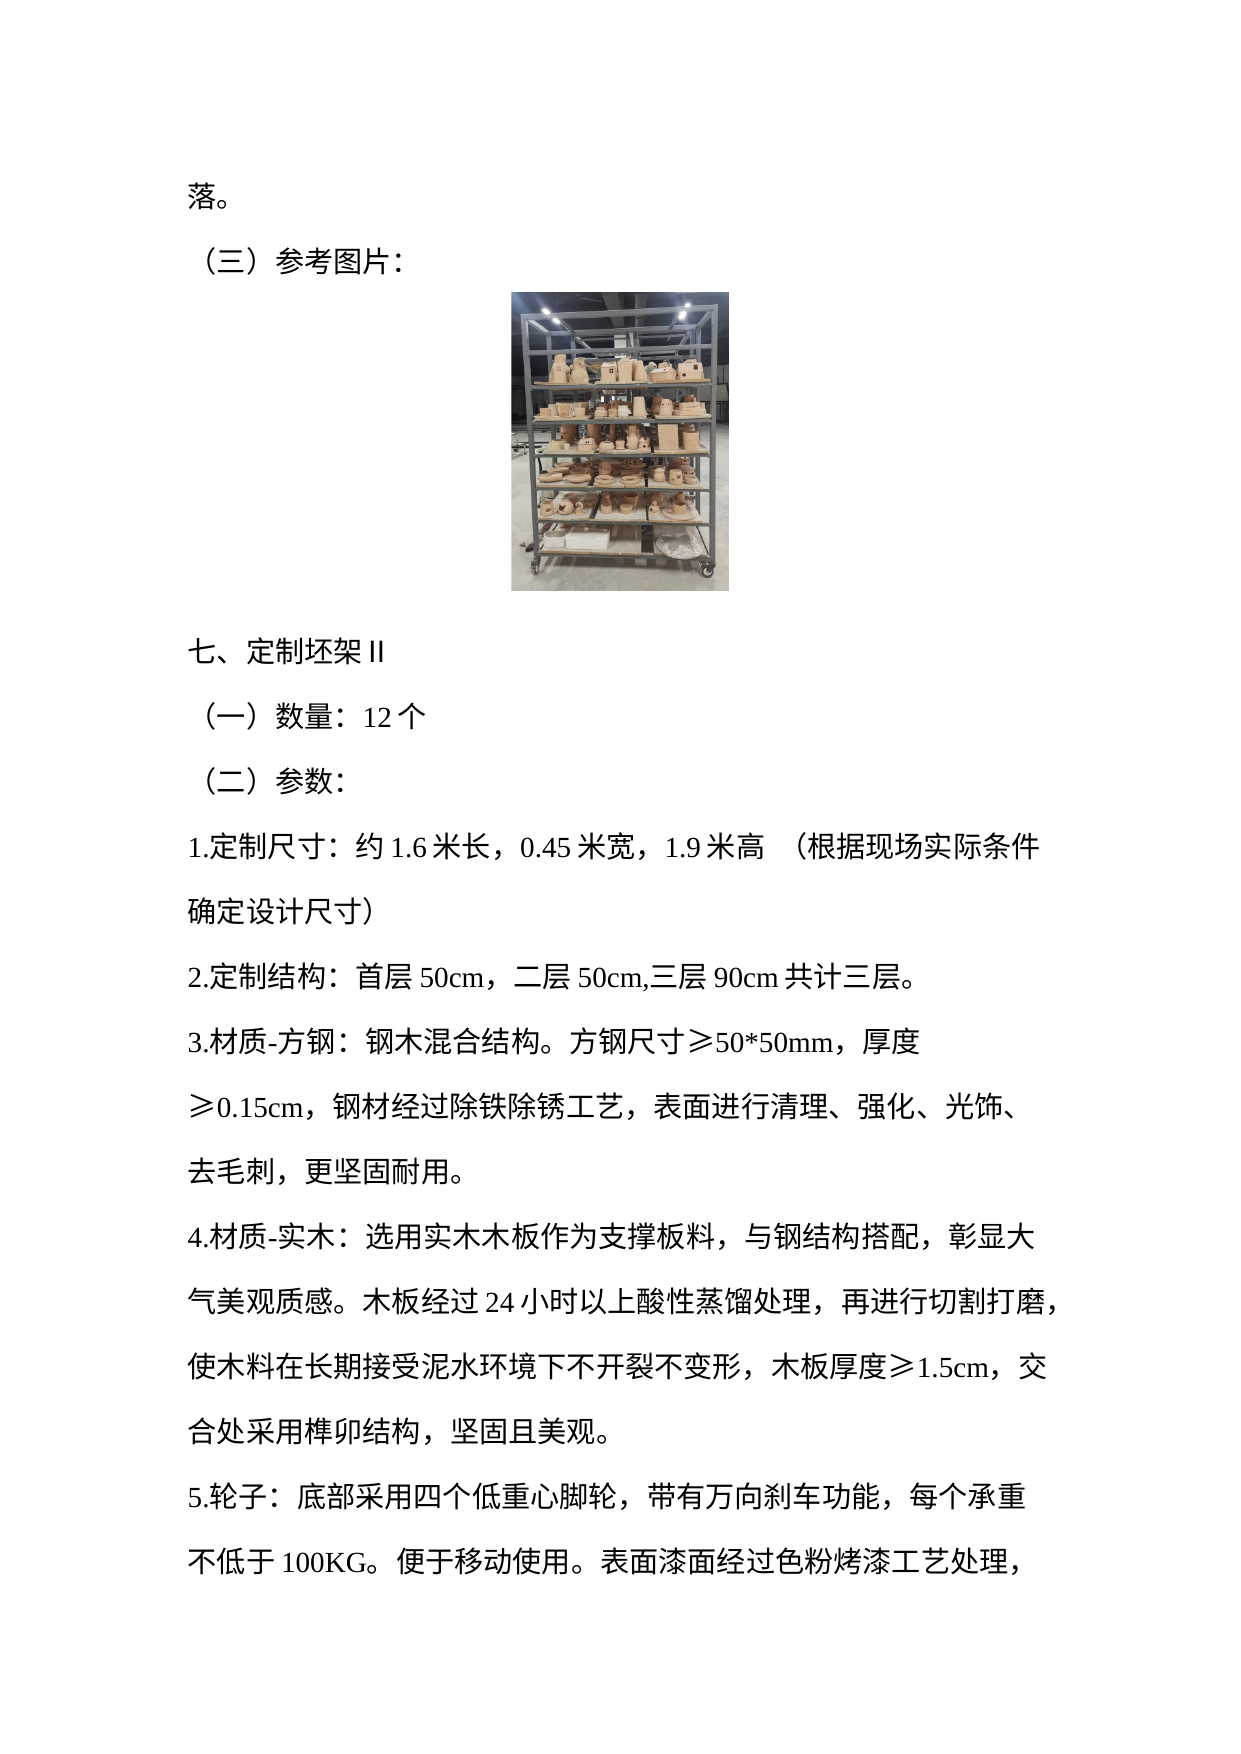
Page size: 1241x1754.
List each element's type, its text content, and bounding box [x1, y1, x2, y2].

text （三）参考图片： [187, 227, 1053, 292]
text 2.定制结构：首层50cm，二层50cm,三层90cm共计三层。 [187, 942, 1053, 1007]
text 3.材质-方钢：钢木混合结构。方钢尺寸≥50*50mm，厚度≥0.15cm，钢材经过除铁除锈工艺，表面进行清理、强化、光饰、去毛刺，更坚固耐用。 [187, 1007, 1053, 1202]
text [187, 1462, 1053, 1592]
text （二）参数： [187, 747, 1053, 812]
picture [511, 292, 729, 591]
text 七、定制坯架Ⅱ [187, 617, 1053, 682]
text （一）数量：12个 [187, 682, 1053, 747]
text 4.材质-实木：选用实木木板作为支撑板料，与钢结构搭配，彰显大气美观质感。木板经过24小时以上酸性蒸馏处理，再进行切割打磨，使木料在长期接受泥水环境下不开裂不变形，木板厚度≥1.5cm，交合处采用榫卯结构，坚固且美观。 [187, 1202, 1053, 1462]
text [187, 162, 1053, 227]
text 1.定制尺寸：约1.6米长，0.45米宽，1.9米高 （根据现场实际条件确定设计尺寸） [187, 812, 1053, 942]
